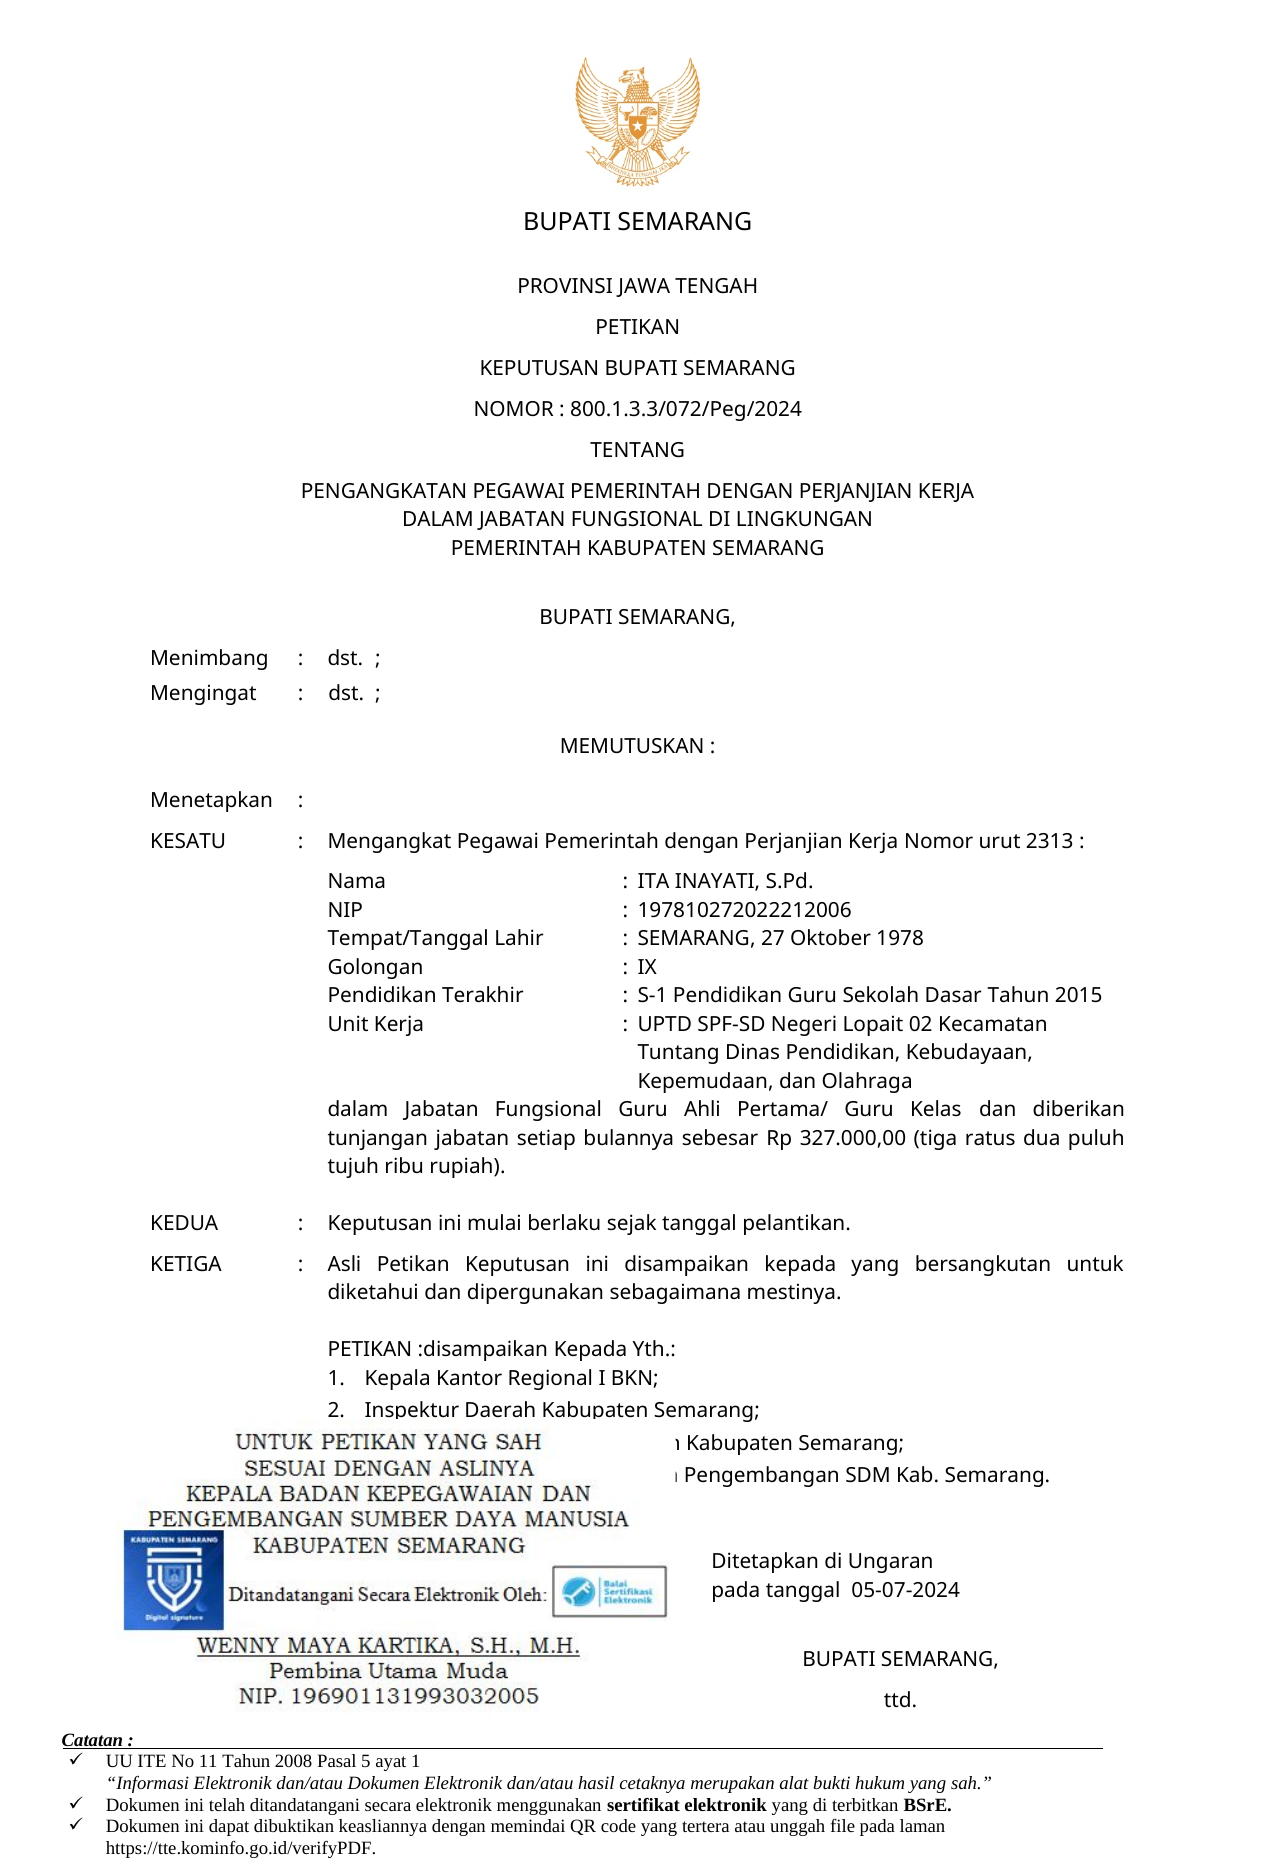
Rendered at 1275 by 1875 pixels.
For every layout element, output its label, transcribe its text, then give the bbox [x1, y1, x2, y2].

list 2. Inspektur Daerah Kabupaten ; [327, 1395, 1125, 1424]
text MEMUTUSKAN : [150, 731, 1125, 760]
text NIP : 197810272022212006 [327, 895, 1125, 923]
text PENGANGKATAN PEGAWAI PEMERINTAH DENGAN PERJANJIAN KERJA [150, 476, 1125, 504]
list 1. Kepala Kantor Regional I BKN; [327, 1363, 1125, 1391]
picture [114, 1419, 676, 1720]
text Nama : ITA INAYATI, S.Pd. [327, 867, 1125, 895]
text Menimbang : dst. ; [150, 643, 1125, 672]
text TENTANG [150, 435, 1125, 463]
text dalam Jabatan Fungsional Guru Ahli Pertama/ Guru Kelas dan diberikan tunjangan jabatan setiap bulannya sebesar Rp 327.000,00 (tiga ratus dua puluh tujuh ribu rupiah). [327, 1094, 1125, 1179]
text BUPATI , [150, 602, 1125, 631]
text Ditetapkan di Ungaran [711, 1546, 1125, 1575]
list 3. Kepala Badan Keuangan Daerah Kabupaten ; [676, 1428, 1125, 1456]
text ttd. [676, 1685, 1125, 1714]
text Unit Kerja : UPTD SPF-SD Negeri Lopait 02 Kecamatan Tuntang Dinas Pendidikan, Kebudayaan, Kepemudaan, dan Olahraga [327, 1009, 1125, 1094]
text PEMERINTAH KABUPATEN SEMARANG [150, 533, 1125, 561]
text PETIKAN :disampaikan Kepada Yth.: [150, 1334, 1125, 1363]
text KETIGA : Asli Petikan Keputusan ini disampaikan kepada yang bersangkutan untuk diketahui dan dipergunakan sebagaimana mestinya. [150, 1249, 1125, 1306]
text KEDUA : Keputusan ini mulai berlaku sejak tanggal pelantikan. [150, 1208, 1125, 1236]
picture [567, 51, 708, 192]
text PROVINSI JAWA TENGAH [150, 271, 1125, 300]
text Golongan : IX [327, 952, 1125, 980]
text KEPUTUSAN BUPATI [150, 353, 1125, 382]
text BUPATI SEMARANG [150, 203, 1125, 237]
text PETIKAN [150, 312, 1125, 341]
text Mengingat : dst. ; [150, 678, 1125, 706]
text KESATU : Mengangkat Pegawai Pemerintah dengan Perjanjian Kerja Nomor urut 2313 : [150, 826, 1125, 854]
text Pendidikan Terakhir : S-1 Pendidikan Guru Sekolah Dasar Tahun 2015 [327, 980, 1125, 1009]
text Menetapkan : [150, 785, 1125, 813]
text NOMOR : 800.1.3.3/072/Peg/2024 [150, 394, 1125, 423]
text DALAM JABATAN FUNGSIONAL DI LINGKUNGAN [150, 504, 1125, 533]
text BUPATI , [676, 1644, 1125, 1673]
list 4. Kepala Badan Kepegawaian dan Pengembangan SDM Kab. . [676, 1460, 1125, 1489]
text Tempat/Tanggal Lahir : SEMARANG, 27 Oktober 1978 [327, 923, 1125, 952]
text pada tanggal 05-07-2024 [711, 1575, 1125, 1603]
